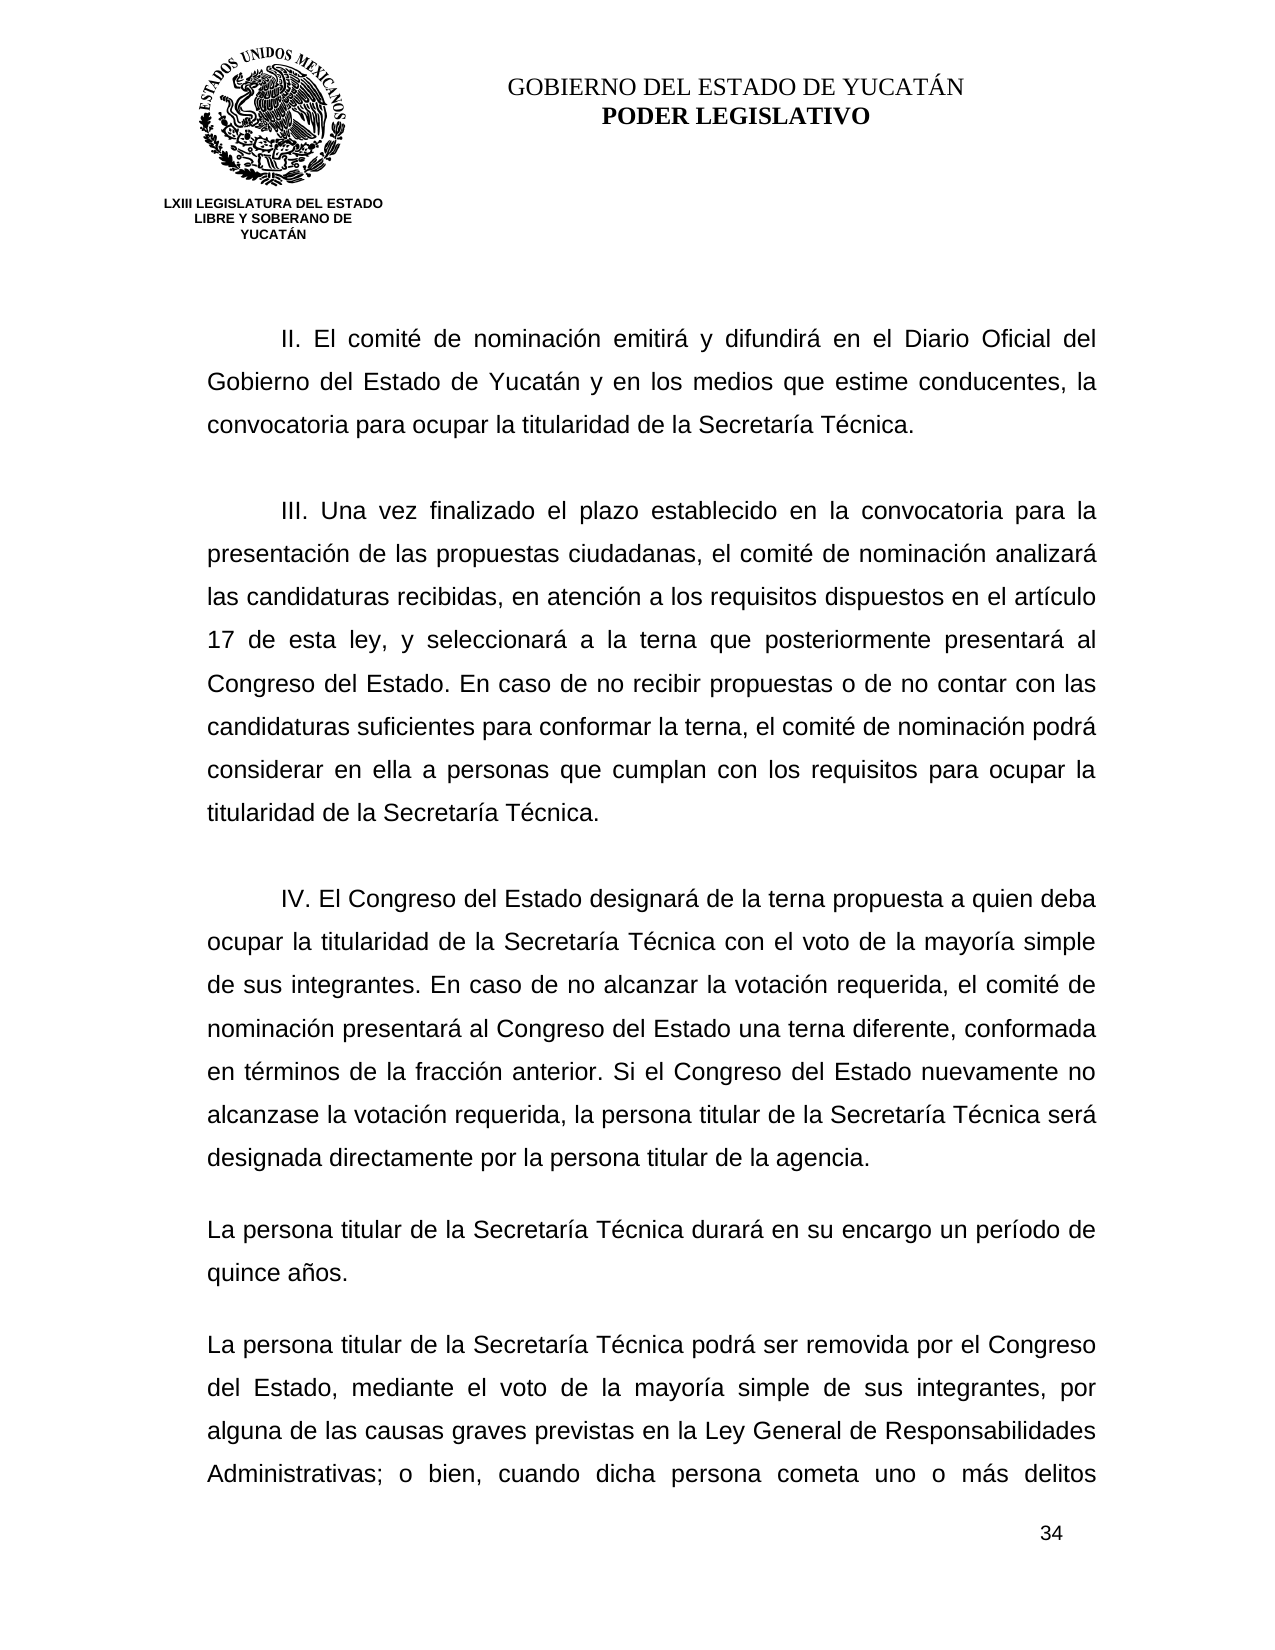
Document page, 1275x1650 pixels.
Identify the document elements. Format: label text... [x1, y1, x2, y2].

text IV. El Congreso del Estado designará de la terna propuesta a quien deba ocupar la titularidad de la Secretaría Técnica con el voto de la mayoría simple de sus integrantes. En caso de no alcanzar la votación requerida, el comité de nominación presentará al Congreso del Estado una terna diferente, conformada en términos de la fracción anterior. Si el Congreso del Estado nuevamente no alcanzase la votación requerida, la persona titular de la Secretaría Técnica será designada directamente por la persona titular de la agencia. [207, 884, 1098, 1172]
text III. Una vez finalizado el plazo establecido en la convocatoria para la presentación de las propuestas ciudadanas, el comité de nominación analizará las candidaturas recibidas, en atención a los requisitos dispuestos en el artículo 17 de esta ley, y seleccionará a la terna que posteriormente presentará al Congreso del Estado. En caso de no recibir propuestas o de no contar con las candidaturas suficientes para conformar la terna, el comité de nominación podrá considerar en ella a personas que cumplan con los requisitos para ocupar la titularidad de la Secretaría Técnica. [207, 496, 1098, 827]
text II. El comité de nominación emitirá y difundirá en el Diario Oficial del Gobierno del Estado de Yucatán y en los medios que estime conducentes, la convocatoria para ocupar la titularidad de la Secretaría Técnica. [207, 324, 1098, 439]
text La persona titular de la Secretaría Técnica durará en su encargo un período de quince años. [207, 1215, 1098, 1287]
picture [163, 13, 381, 220]
